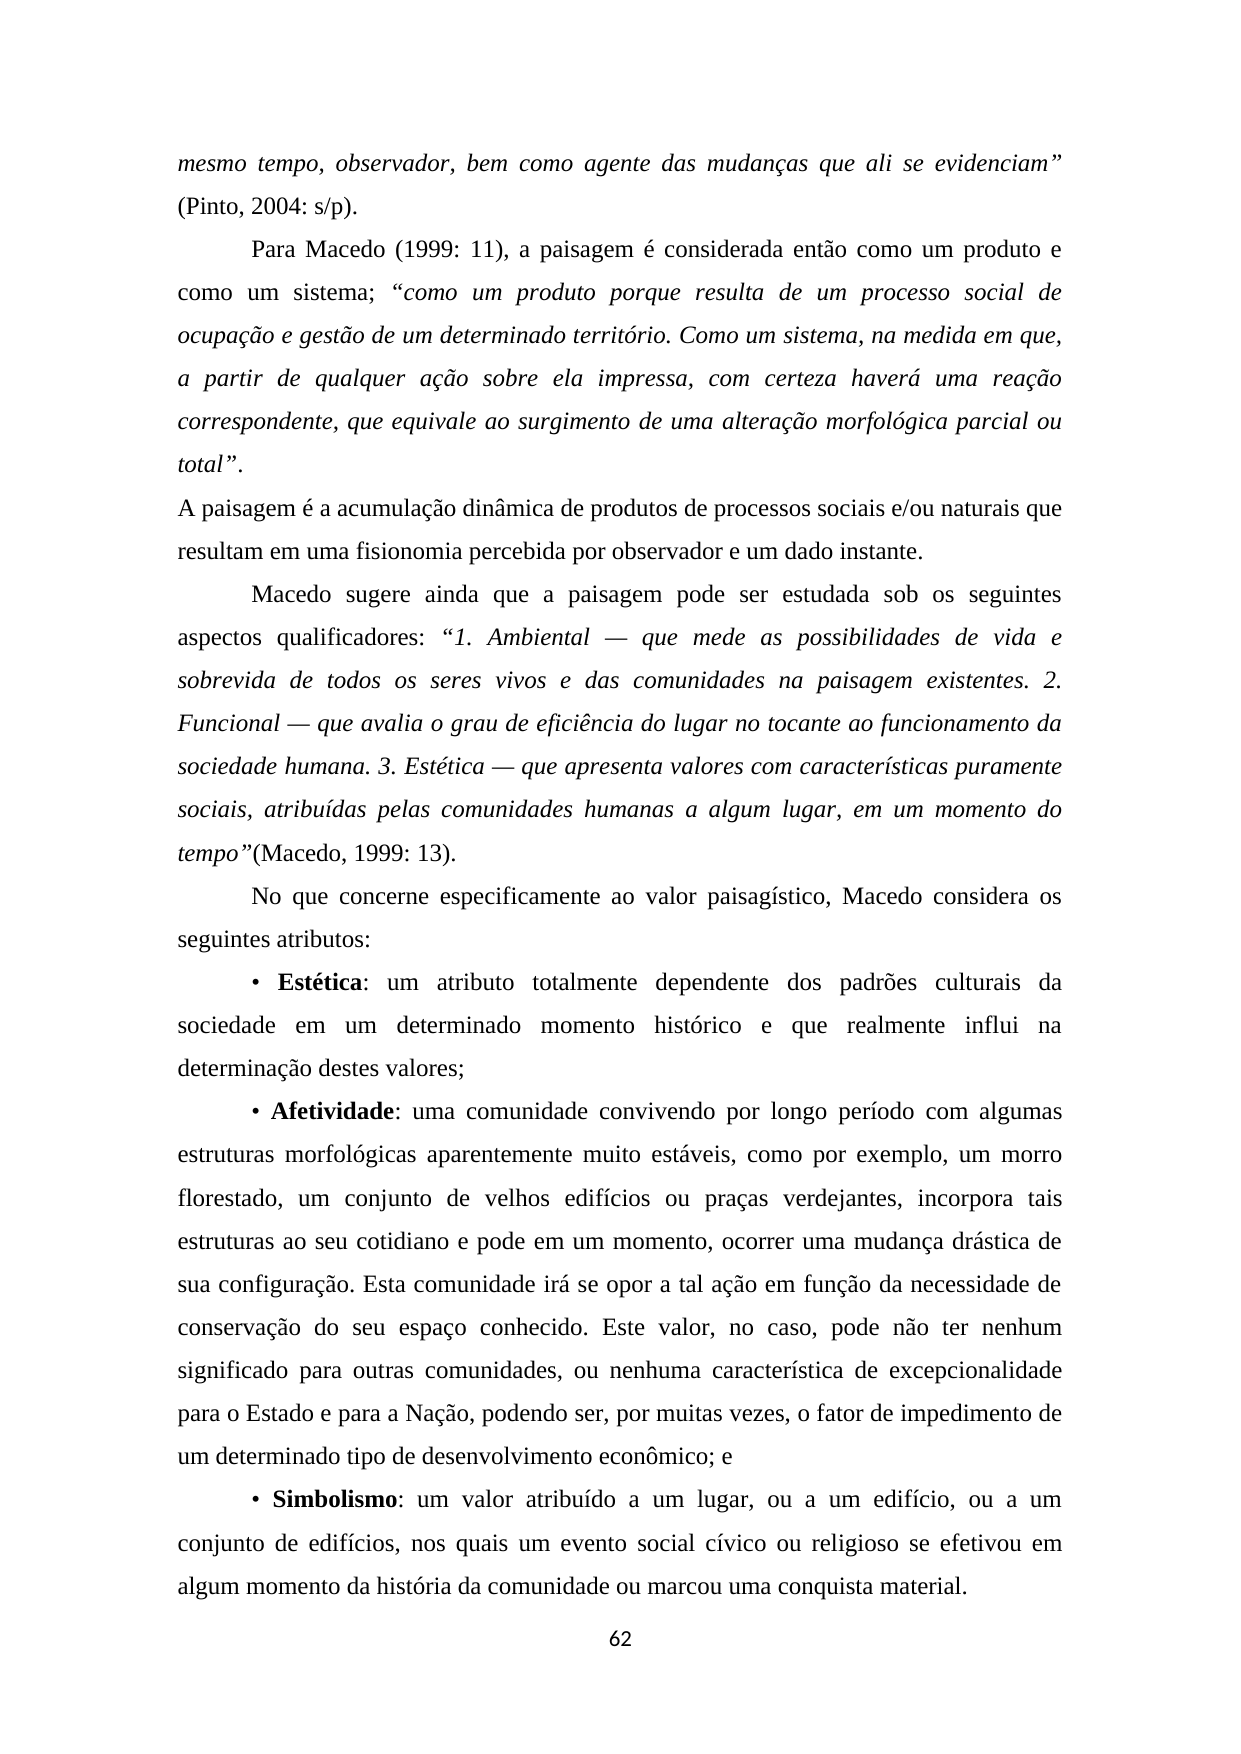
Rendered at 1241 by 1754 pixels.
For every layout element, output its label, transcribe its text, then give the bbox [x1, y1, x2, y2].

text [177, 148, 1063, 219]
text Para Macedo (1999: 11), a paisagem é considerada então como um produto e como um sistema; “como um produto porque resulta de um processo social de ocupação e gestão de um determinado território. Como um sistema, na medida em que, a partir de qualquer ação sobre ela impressa, com certeza haverá uma reação correspondente, que equivale ao surgimento de uma alteração morfológica parcial ou total”. [177, 234, 1063, 478]
text • Afetividade: uma comunidade convivendo por longo período com algumas estruturas morfológicas aparentemente muito estáveis, como por exemplo, um morro florestado, um conjunto de velhos edifícios ou praças verdejantes, incorpora tais estruturas ao seu cotidiano e pode em um momento, ocorrer uma mudança drástica de sua configuração. Esta comunidade irá se opor a tal ação em função da necessidade de conservação do seu espaço conhecido. Este valor, no caso, pode não ter nenhum significado para outras comunidades, ou nenhuma característica de excepcionalidade para o Estado e para a Nação, podendo ser, por muitas vezes, o fator de impedimento de um determinado tipo de desenvolvimento econômico; e [177, 1096, 1063, 1470]
text A paisagem é a acumulação dinâmica de produtos de processos sociais e/ou naturais que resultam em uma fisionomia percebida por observador e um dado instante. [177, 493, 1063, 564]
text Macedo sugere ainda que a paisagem pode ser estudada sob os seguintes aspectos qualificadores: “1. Ambiental — que mede as possibilidades de vida e sobrevida de todos os seres vivos e das comunidades na paisagem existentes. 2. Funcional — que avalia o grau de eficiência do lugar no tocante ao funcionamento da sociedade humana. 3. Estética — que apresenta valores com características puramente sociais, atribuídas pelas comunidades humanas a algum lugar, em um momento do tempo”(Macedo, 1999: 13). [177, 579, 1063, 866]
text • Simbolismo: um valor atribuído a um lugar, ou a um edifício, ou a um conjunto de edifícios, nos quais um evento social cívico ou religioso se efetivou em algum momento da história da comunidade ou marcou uma conquista material. [177, 1484, 1063, 1599]
text • Estética: um atributo totalmente dependente dos padrões culturais da sociedade em um determinado momento histórico e que realmente influi na determinação destes valores; [177, 967, 1063, 1082]
text No que concerne especificamente ao valor paisagístico, Macedo considera os seguintes atributos: [177, 881, 1063, 953]
